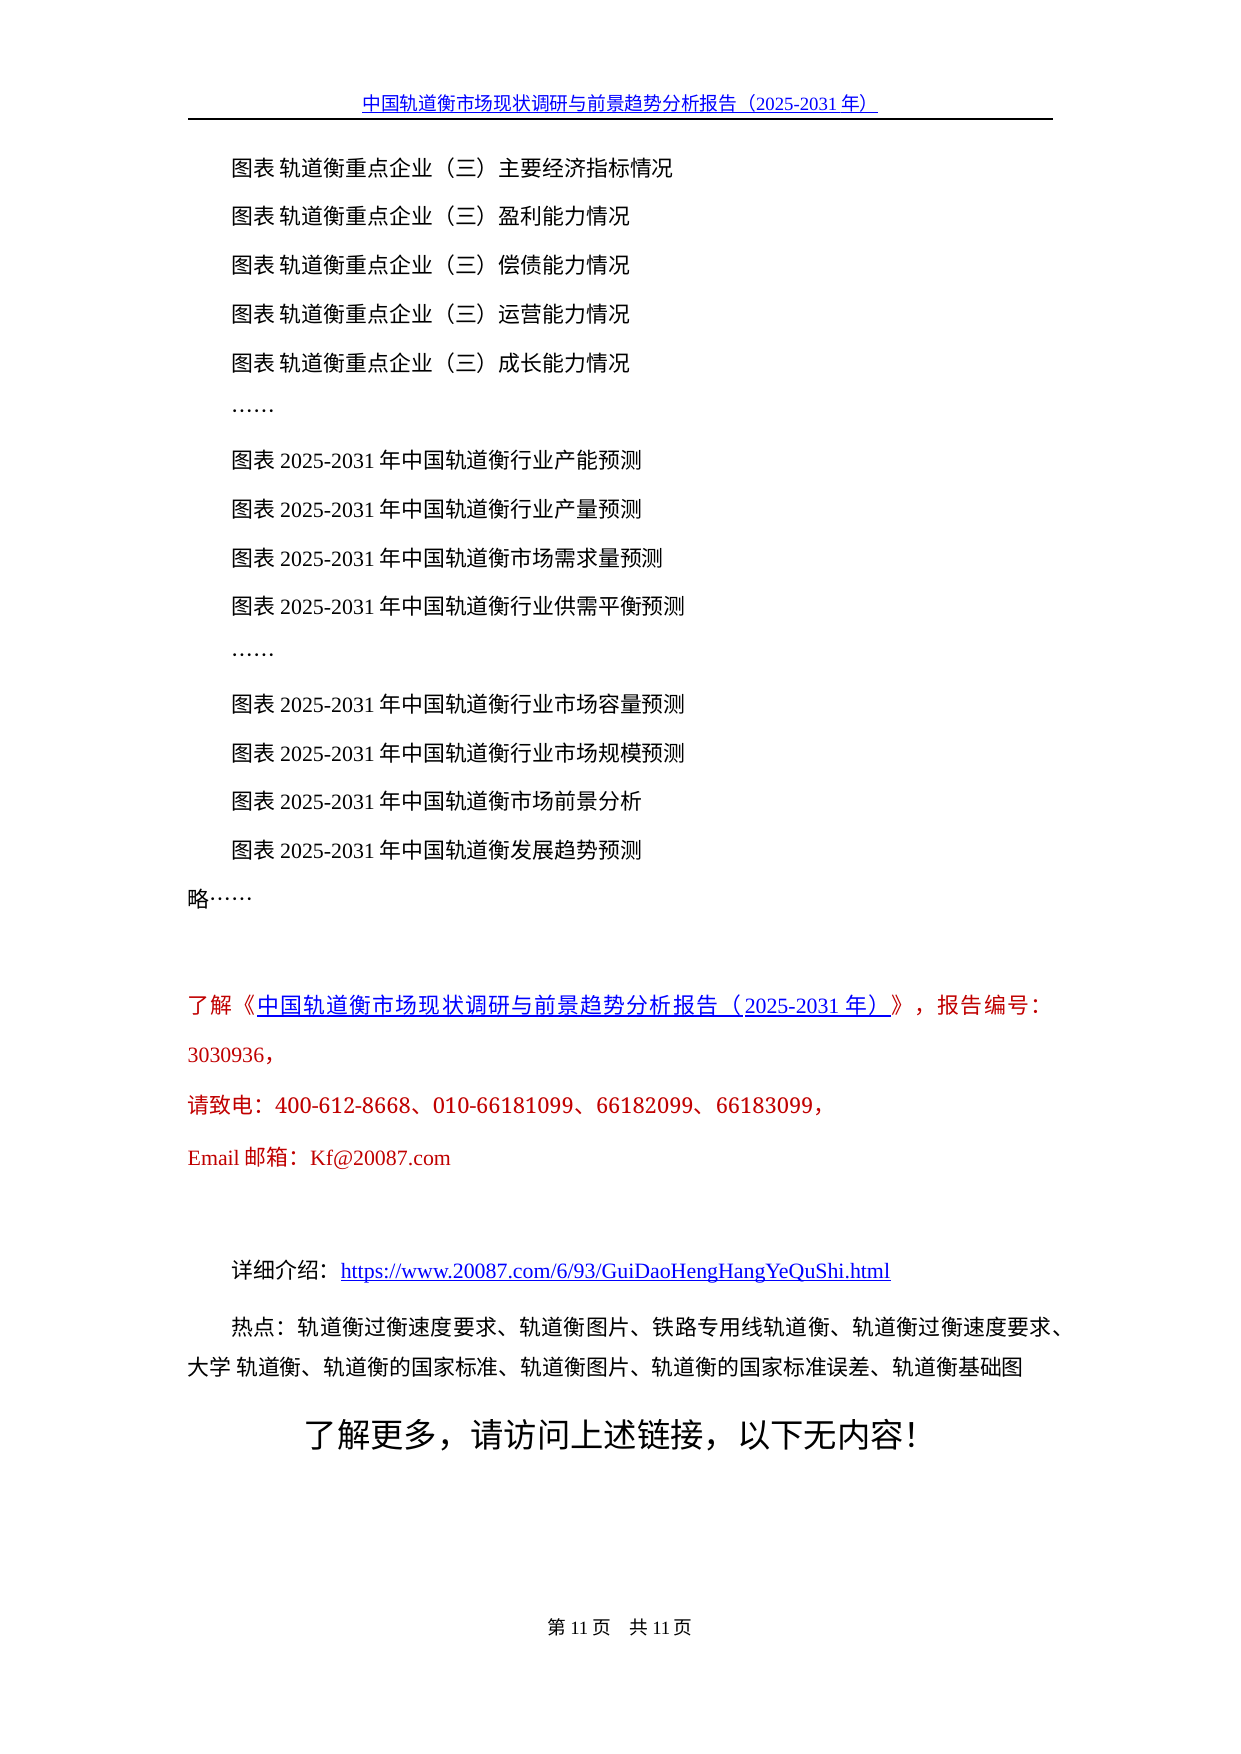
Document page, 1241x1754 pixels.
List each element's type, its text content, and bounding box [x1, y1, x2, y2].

text 详细介绍：https://www.20087.com/6/93/GuiDaoHengHangYeQuShi.html [187, 1253, 1053, 1285]
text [187, 150, 1053, 914]
text 了解《中国轨道衡市场现状调研与前景趋势分析报告（2025-2031年）》，报告编号：3030936， [187, 988, 1053, 1069]
title 了解更多，请访问上述链接，以下无内容！ [187, 1400, 1053, 1465]
text Email邮箱：Kf@20087.com [187, 1140, 1053, 1172]
text 请致电：400-612-8668、010-66181099、66182099、66183099， [187, 1088, 1053, 1121]
text 热点：轨道衡过衡速度要求、轨道衡图片、铁路专用线轨道衡、轨道衡过衡速度要求、大学 轨道衡、轨道衡的国家标准、轨道衡图片、轨道衡的国家标准误差、轨道衡基础图 [187, 1309, 1053, 1382]
